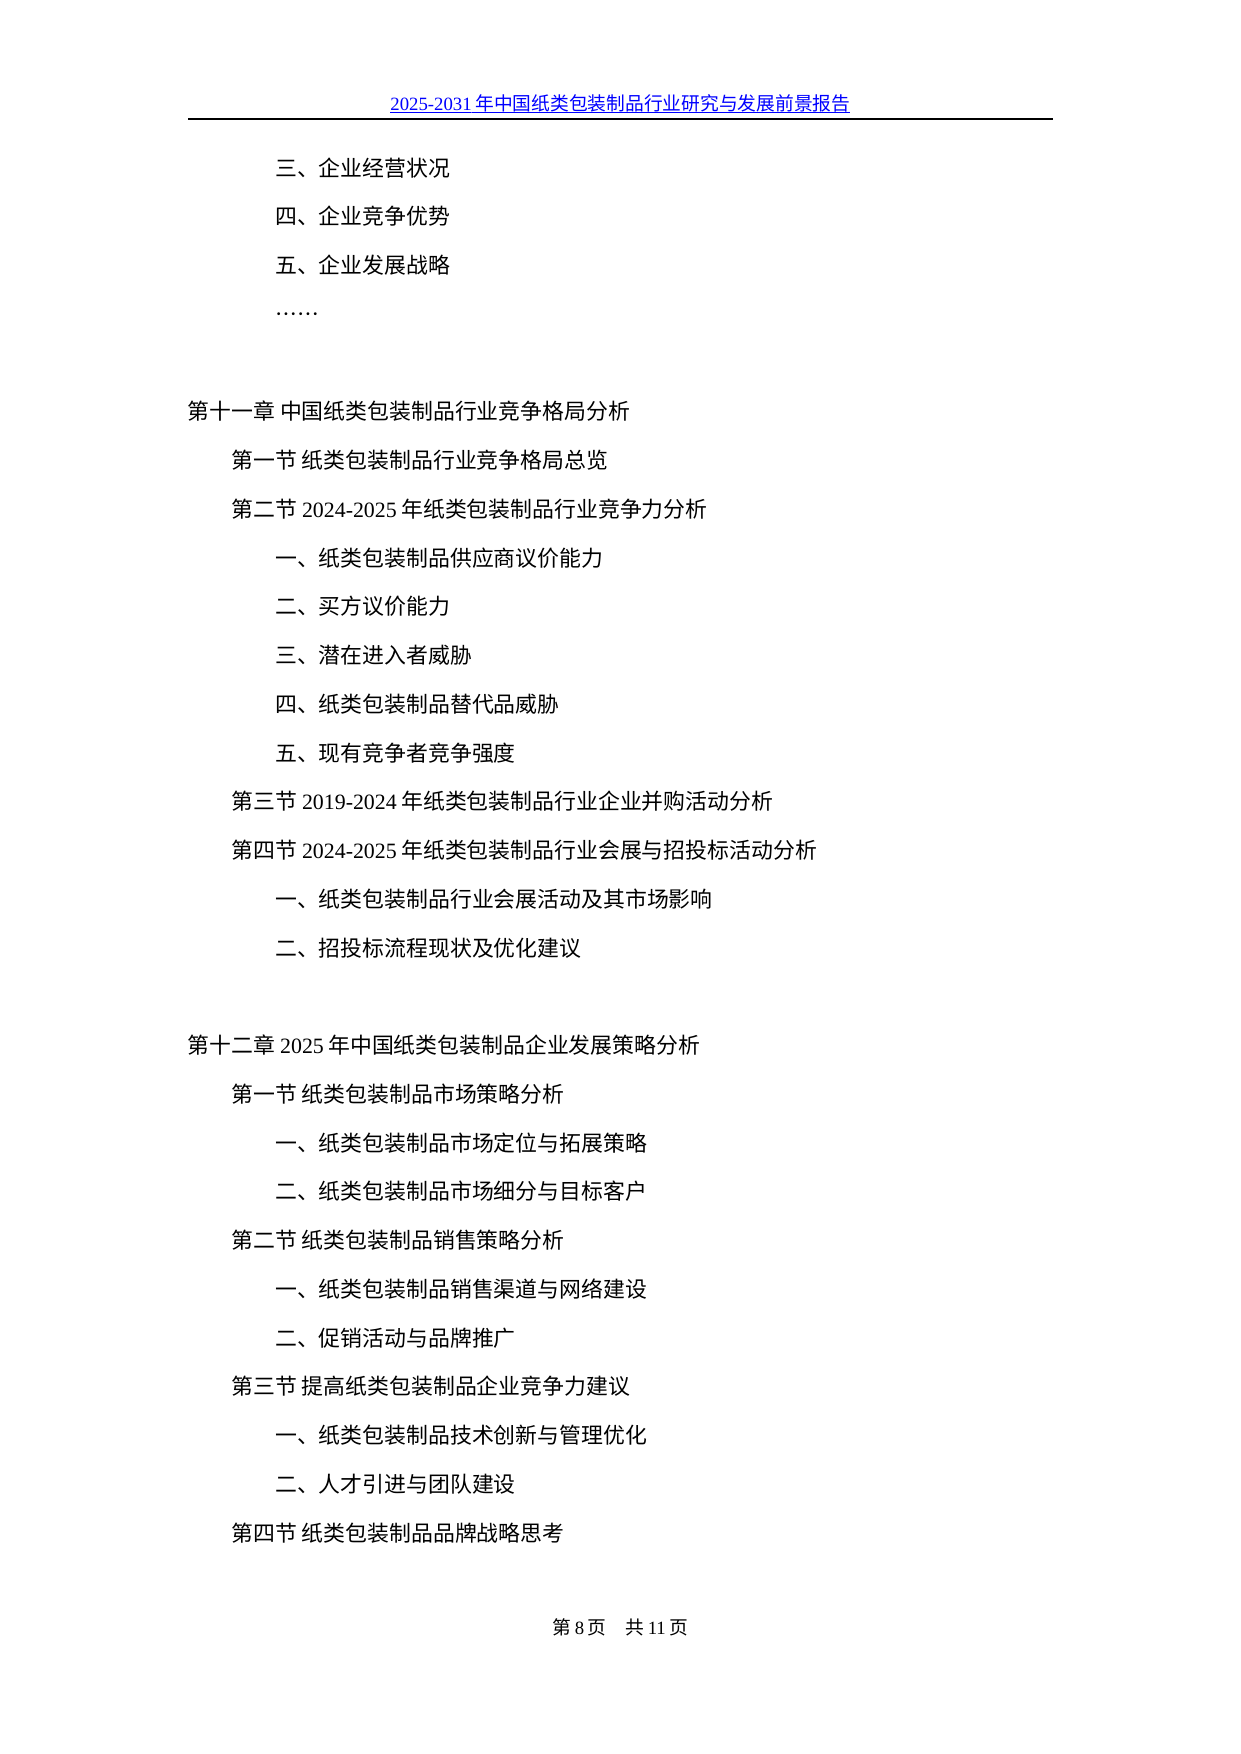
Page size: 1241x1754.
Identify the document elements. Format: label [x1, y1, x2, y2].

text [187, 150, 1053, 1548]
